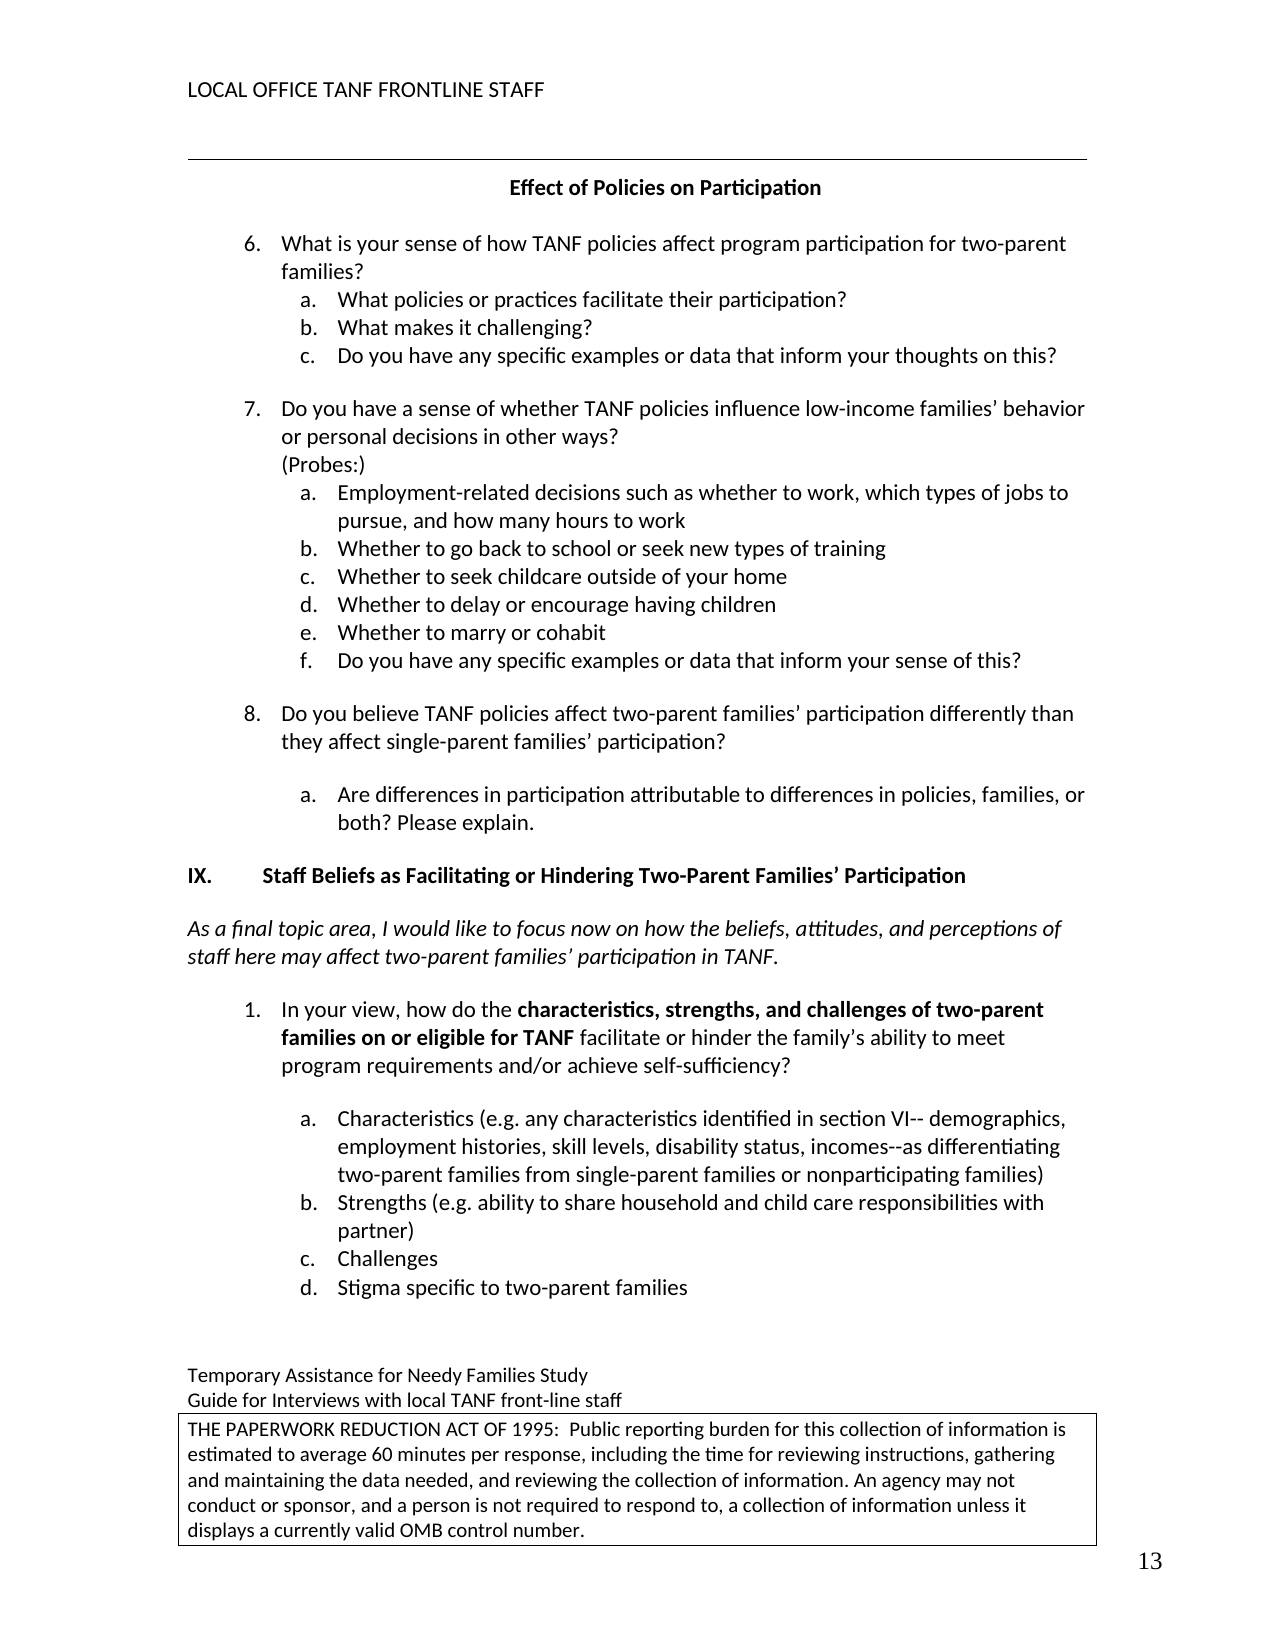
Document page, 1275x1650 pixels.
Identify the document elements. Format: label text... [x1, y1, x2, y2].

list Stigma specific to two-parent families [300, 1273, 1087, 1301]
list Challenges [300, 1244, 1087, 1273]
list Whether to go back to school or seek new types of training [300, 534, 1087, 562]
list Whether to marry or cohabit [300, 618, 1087, 646]
list Are differences in participation attributable to differences in policies, families, or both? Please explain. [300, 780, 1087, 836]
list Do you have any specific examples or data that inform your sense of this? [300, 646, 1087, 674]
list What is your sense of how TANF policies affect program participation for two-parent families? [244, 229, 1087, 285]
list Employment-related decisions such as whether to work, which types of jobs to pursue, and how many hours to work [300, 478, 1087, 534]
text (Probes:) [262, 450, 1087, 478]
list What makes it challenging? [300, 313, 1087, 341]
list Staff Beliefs as Facilitating or Hindering Two-Parent Families’ Participation [187, 861, 1087, 889]
list What policies or practices facilitate their participation? [300, 285, 1087, 313]
list Strengths (e.g. ability to share household and child care responsibilities with partner) [300, 1188, 1087, 1244]
list Do you believe TANF policies affect two-parent families’ participation differently than they affect single-parent families’ participation? [244, 699, 1087, 755]
text As a final topic area, I would like to focus now on how the beliefs, attitudes, and perceptions of staff here may affect two-parent families’ participation in TANF. [187, 914, 1087, 970]
list Whether to seek childcare outside of your home [300, 562, 1087, 590]
text Effect of Policies on Participation [244, 173, 1087, 201]
list Whether to delay or encourage having children [300, 590, 1087, 618]
list Do you have any specific examples or data that inform your thoughts on this? [300, 341, 1087, 369]
list Do you have a sense of whether TANF policies influence low-income families’ behavior or personal decisions in other ways? [244, 394, 1087, 450]
list In your view, how do the characteristics, strengths, and challenges of two-parent families on or eligible for TANF facilitate or hinder the family’s ability to meet program requirements and/or achieve self-sufficiency? [244, 995, 1087, 1079]
list Characteristics (e.g. any characteristics identified in section VI-- demographics, employment histories, skill levels, disability status, incomes--as differentiating two-parent families from single-parent families or nonparticipating families) [300, 1104, 1087, 1188]
